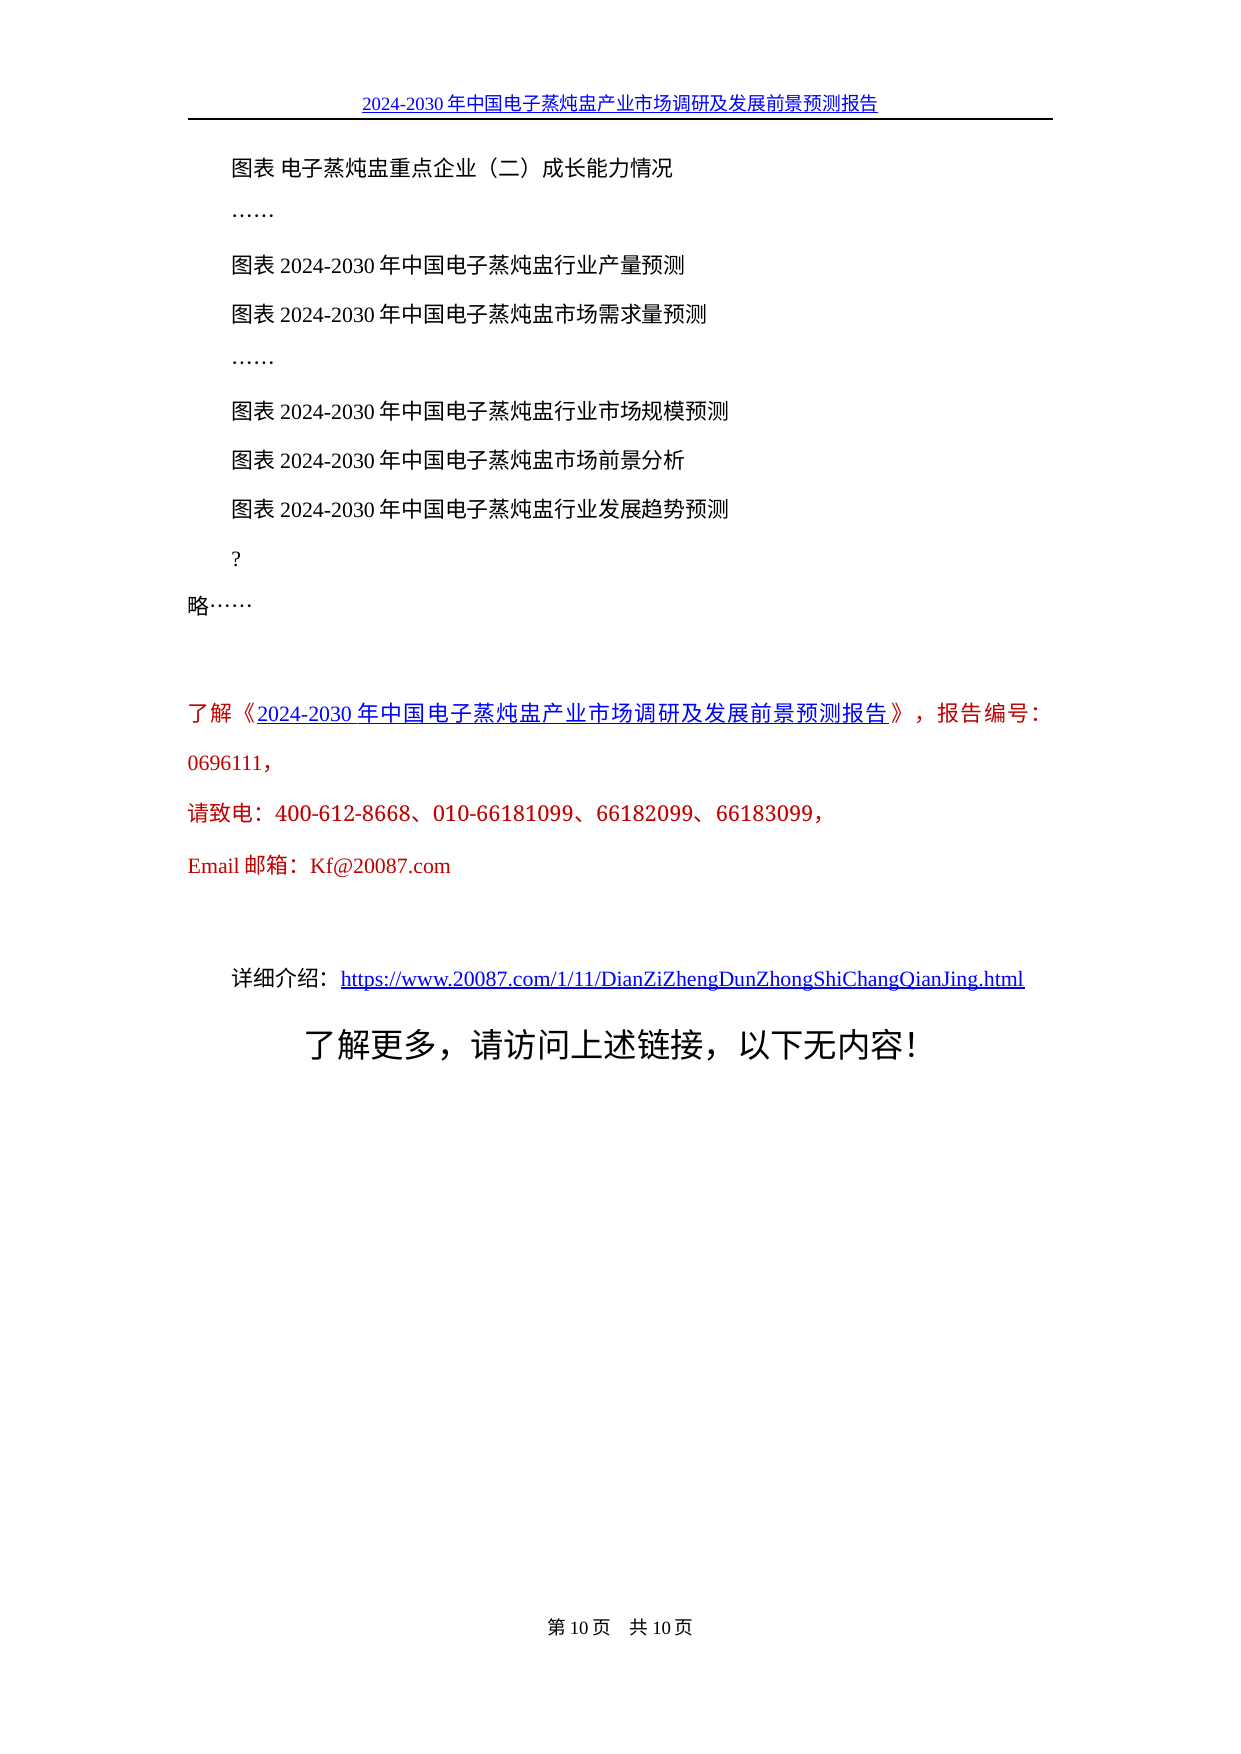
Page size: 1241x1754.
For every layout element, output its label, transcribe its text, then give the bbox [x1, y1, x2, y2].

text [187, 150, 1053, 621]
title 了解更多，请访问上述链接，以下无内容！ [187, 1010, 1053, 1075]
text Email邮箱：Kf@20087.com [187, 847, 1053, 880]
text 请致电：400-612-8668、010-66181099、66182099、66183099， [187, 796, 1053, 828]
text 详细介绍：https://www.20087.com/1/11/DianZiZhengDunZhongShiChangQianJing.html [187, 960, 1053, 993]
text 了解《2024-2030年中国电子蒸炖盅产业市场调研及发展前景预测报告》，报告编号：0696111， [187, 695, 1053, 777]
